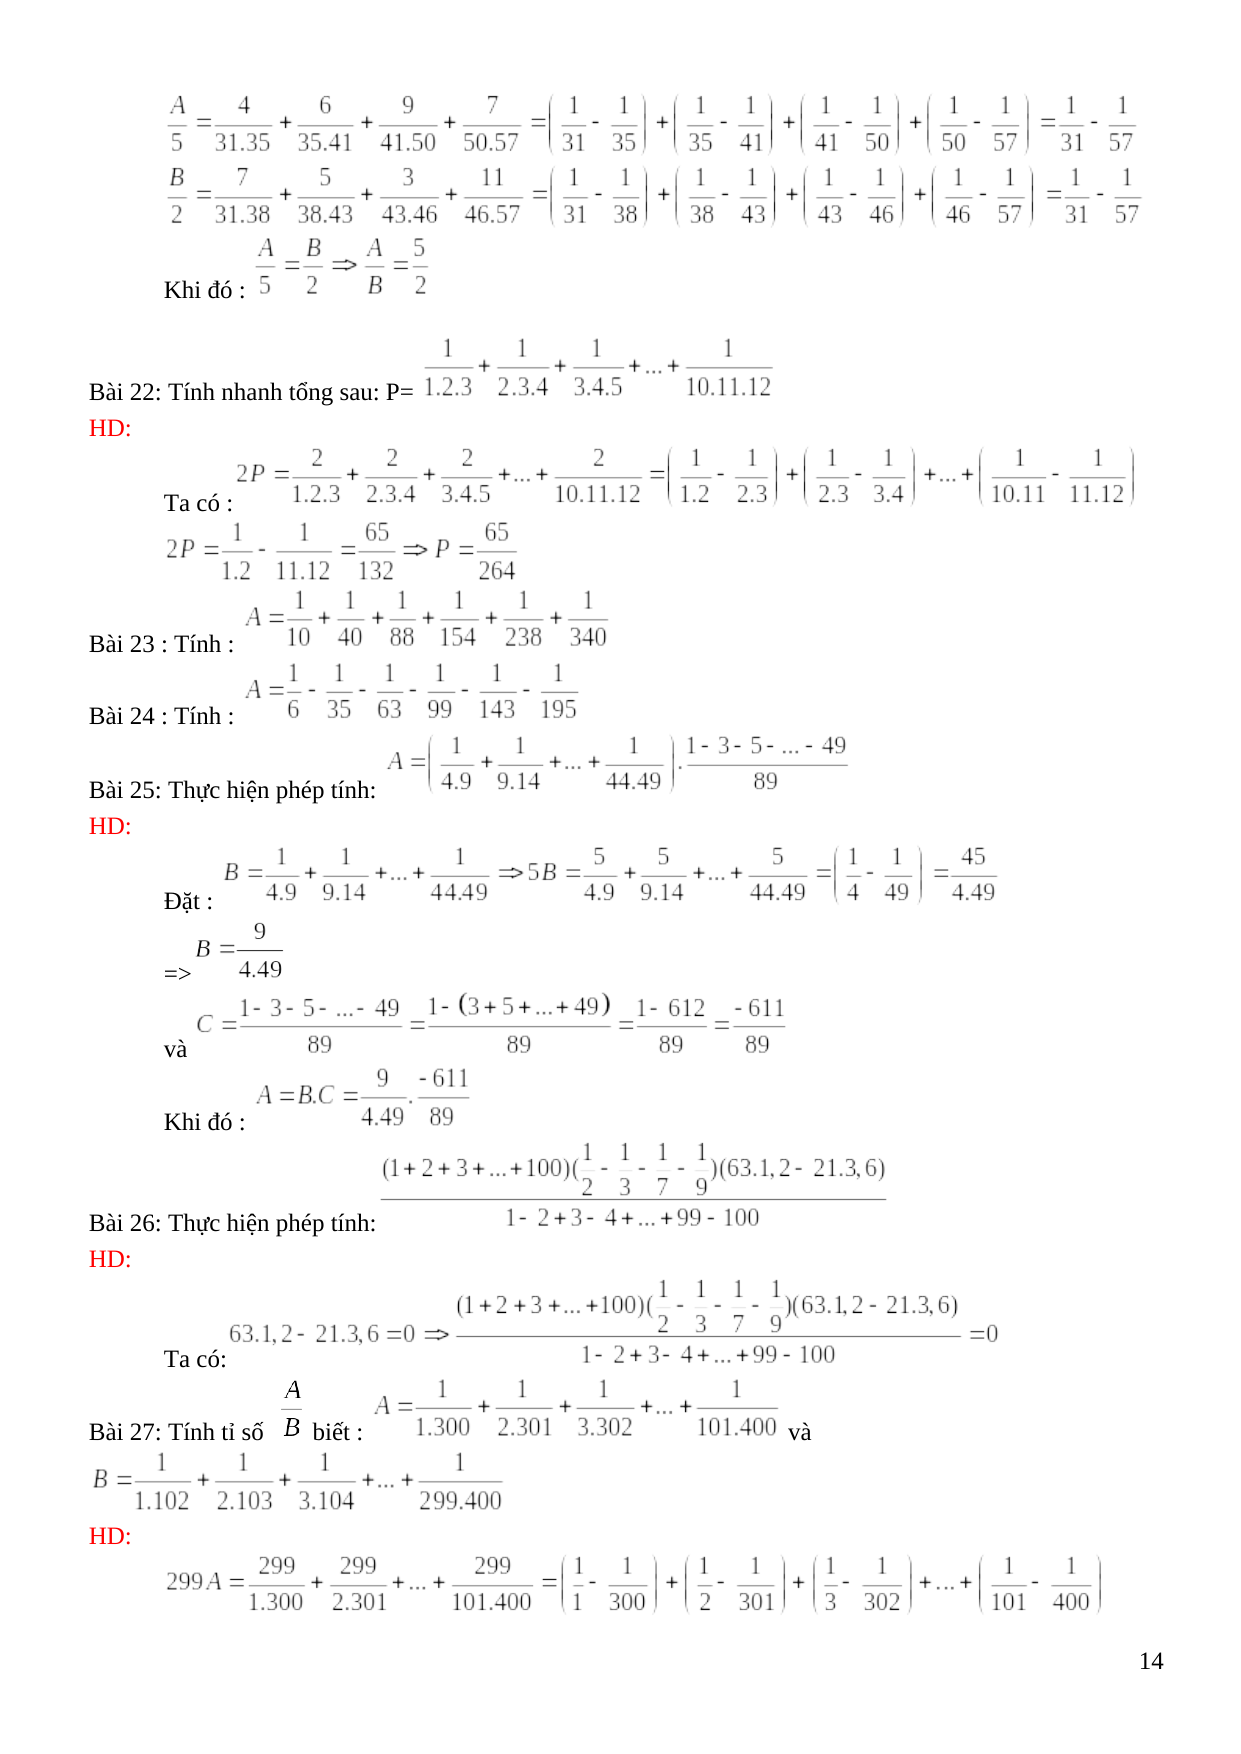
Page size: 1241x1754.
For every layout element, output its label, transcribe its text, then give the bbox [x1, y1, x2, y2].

text => [89, 915, 1166, 988]
text Bài 25: Thực hiện phép tính: [89, 730, 1166, 804]
text và [89, 988, 1166, 1063]
text Bài 23 : Tính : [89, 584, 1166, 658]
text Khi đó : [89, 232, 1166, 304]
text HD: [89, 804, 1166, 840]
text HD: [89, 1514, 1166, 1550]
text Ta có : [89, 442, 1166, 517]
text Đặt : [89, 840, 1166, 915]
text Bài 24 : Tính : [89, 658, 1166, 730]
text Ta có: [89, 1272, 1166, 1373]
text Khi đó : [89, 1063, 1166, 1136]
text HD: [89, 406, 1166, 442]
text Bài 27: Tính tỉ số biết : và [89, 1373, 1166, 1514]
text Bài 22: Tính nhanh tổng sau: P= [89, 333, 1166, 406]
text Bài 26: Thực hiện phép tính: [89, 1136, 1166, 1236]
text HD: [89, 1236, 1166, 1272]
